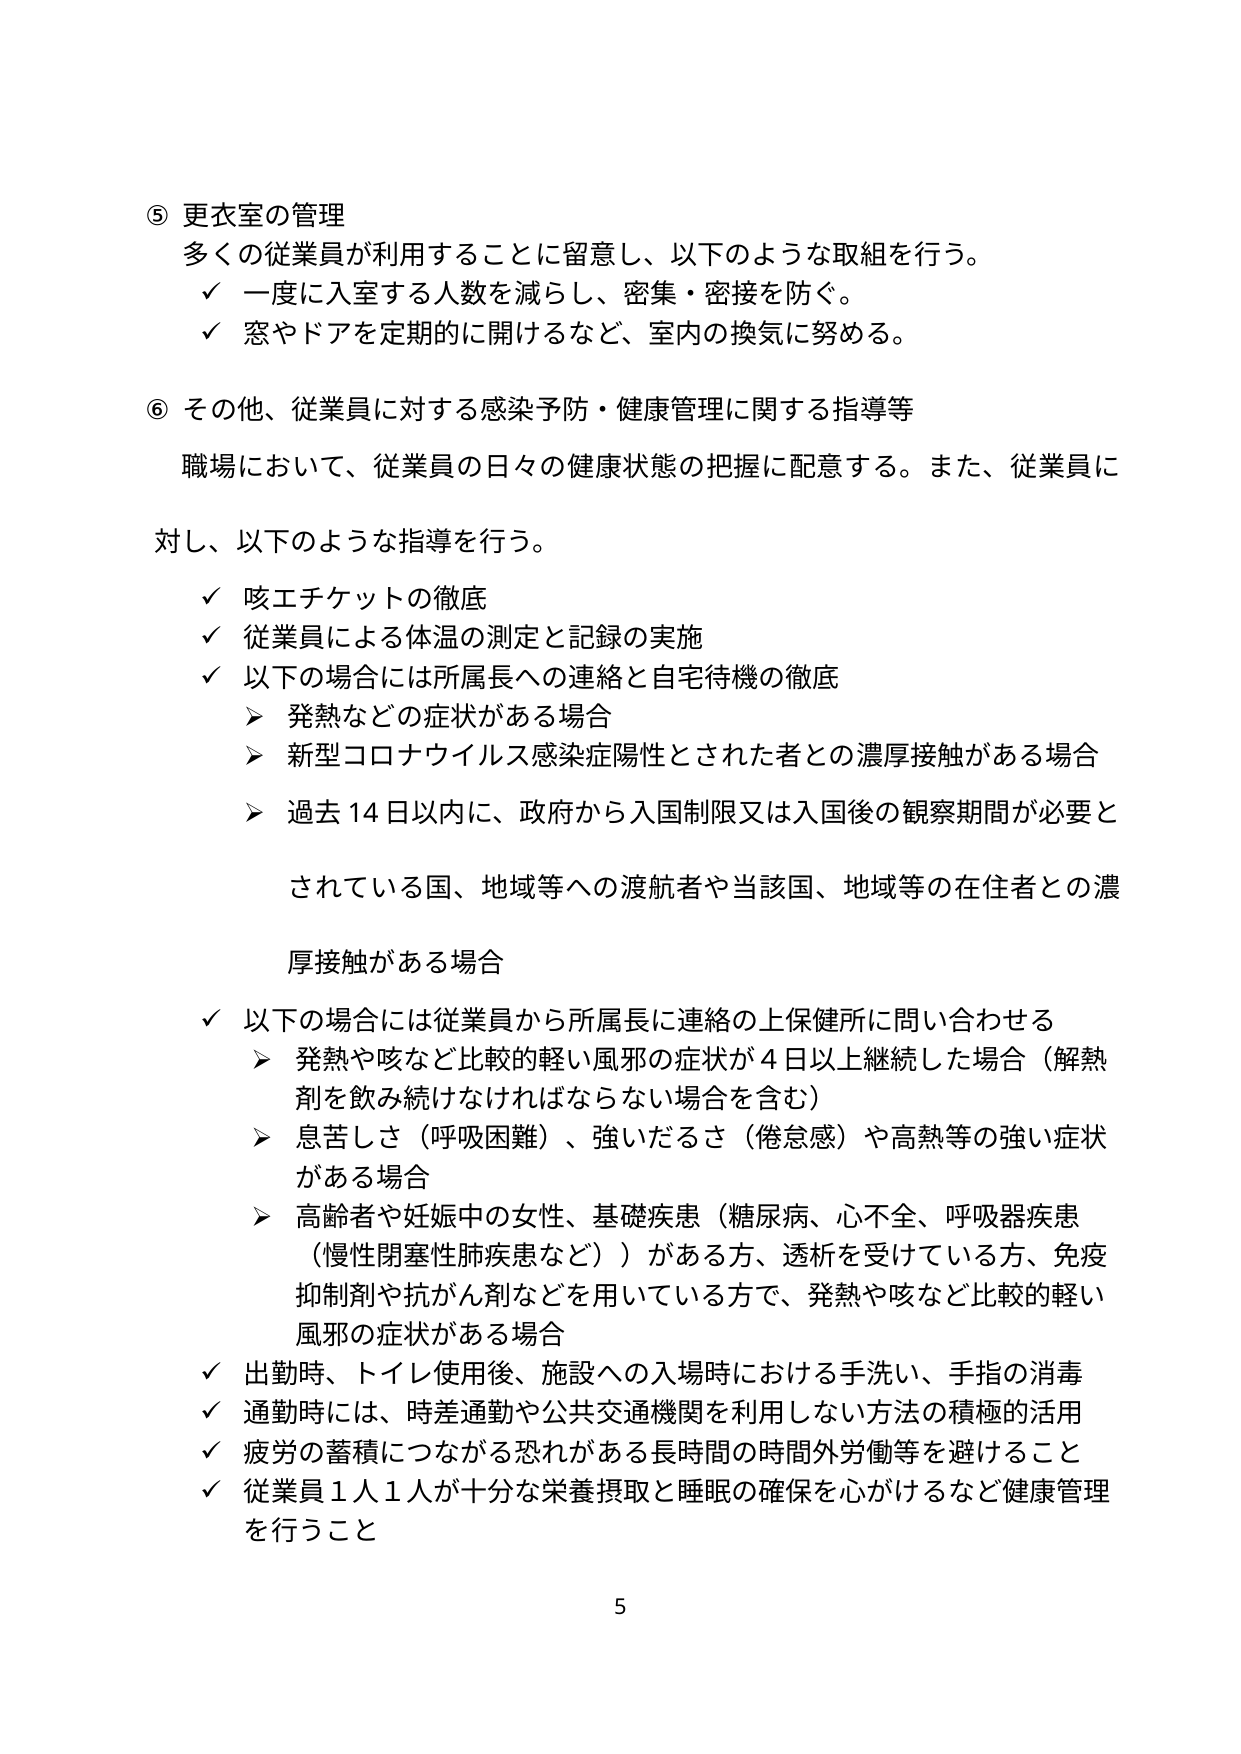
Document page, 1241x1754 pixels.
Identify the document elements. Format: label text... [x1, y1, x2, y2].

list 以下の場合には所属長への連絡と自宅待機の徹底 [200, 656, 1122, 695]
list 発熱や咳など比較的軽い風邪の症状が４日以上継続した場合（解熱剤を飲み続けなければならない場合を含む） [251, 1038, 1122, 1116]
list 発熱などの症状がある場合 [244, 695, 1122, 734]
list 窓やドアを定期的に開けるなど、室内の換気に努める。 [200, 312, 1122, 351]
list 出勤時、トイレ使用後、施設への入場時における手洗い、手指の消毒 [200, 1352, 1122, 1391]
list 息苦しさ（呼吸困難）、強いだるさ（倦怠感）や高熱等の強い症状がある場合 [251, 1116, 1122, 1195]
list 従業員による体温の測定と記録の実施 [200, 616, 1122, 656]
list 疲労の蓄積につながる恐れがある長時間の時間外労働等を避けること [200, 1431, 1122, 1470]
text 職場において、従業員の日々の健康状態の把握に配意する。また、従業員に対し、以下のような指導を行う。 [154, 427, 1122, 577]
list 従業員１人１人が十分な栄養摂取と睡眠の確保を心がけるなど健康管理を行うこと [200, 1470, 1122, 1548]
list 一度に入室する人数を減らし、密集・密接を防ぐ。 [200, 272, 1122, 312]
list その他、従業員に対する感染予防・健康管理に関する指導等 [145, 388, 1122, 427]
list 多くの従業員が利用することに留意し、以下のような取組を行う。 [183, 233, 1122, 272]
list 通勤時には、時差通勤や公共交通機関を利用しない方法の積極的活用 [200, 1391, 1122, 1431]
list 過去14日以内に、政府から入国制限又は入国後の観察期間が必要とされている国、地域等への渡航者や当該国、地域等の在住者との濃厚接触がある場合 [244, 773, 1122, 998]
list 新型コロナウイルス感染症陽性とされた者との濃厚接触がある場合 [244, 734, 1122, 773]
list 咳エチケットの徹底 [200, 577, 1122, 616]
list 以下の場合には従業員から所属長に連絡の上保健所に問い合わせる [200, 998, 1122, 1038]
list 高齢者や妊娠中の女性、基礎疾患（糖尿病、心不全、呼吸器疾患（慢性閉塞性肺疾患など））がある方、透析を受けている方、免疫抑制剤や抗がん剤などを用いている方で、発熱や咳など比較的軽い風邪の症状がある場合 [251, 1195, 1122, 1352]
list 更衣室の管理 [145, 194, 1122, 233]
